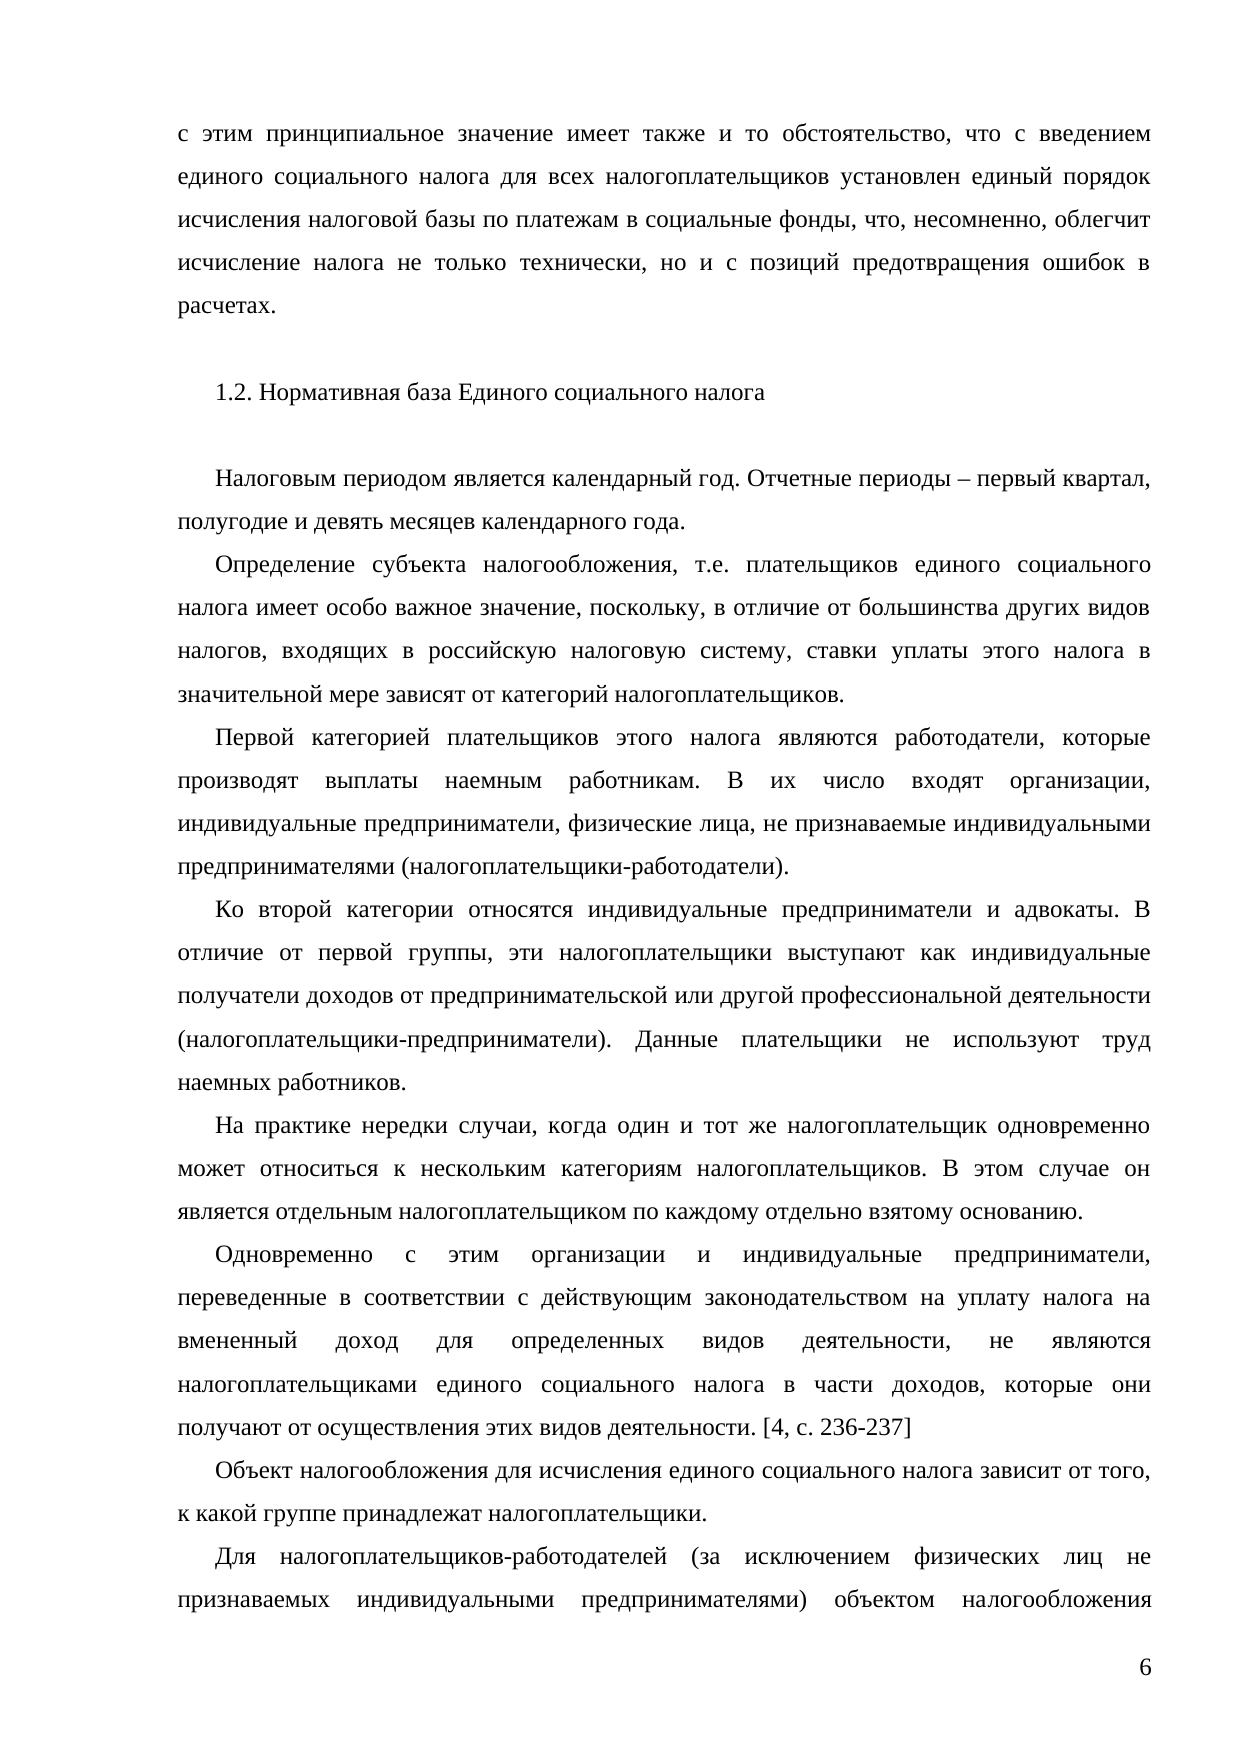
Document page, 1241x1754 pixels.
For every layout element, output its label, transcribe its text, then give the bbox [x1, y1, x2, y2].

text Объект налогообложения для исчисления единого социального налога зависит от того, к какой группе принадлежат налогоплательщики. [177, 1455, 1152, 1527]
text Определение субъекта налогообложения, т.е. плательщиков единого социального налога имеет особо важное значение, поскольку, в отличие от большинства других видов налогов, входящих в российскую налоговую систему, ставки уплаты этого налога в значительной мере зависят от категорий налогоплательщиков. [177, 549, 1152, 707]
text 1.2. Нормативная база Единого социального налога [177, 377, 1152, 406]
text Первой категорией плательщиков этого налога являются работодатели, которые производят выплаты наемным работникам. В их число входят организации, индивидуальные предприниматели, физические лица, не признаваемые индивидуальными предпринимателями (налогоплательщики-работодатели). [177, 722, 1152, 880]
text Налоговым периодом является календарный год. Отчетные периоды – первый квартал, полугодие и девять месяцев календарного года. [177, 463, 1152, 535]
text Ко второй категории относятся индивидуальные предприниматели и адвокаты. В отличие от первой группы, эти налогоплательщики выступают как индивидуальные получатели доходов от предпринимательской или другой профессиональной деятельности (налогоплательщики-предприниматели). Данные плательщики не используют труд наемных работников. [177, 894, 1152, 1096]
text Одновременно с этим организации и индивидуальные предприниматели, переведенные в соответствии с действующим законодательством на уплату налога на вмененный доход для определенных видов деятельности, не являются налогоплательщиками единого социального налога в части доходов, которые они получают от осуществления этих видов деятельности. [4, c. 236-237] [177, 1239, 1152, 1441]
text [177, 1541, 1152, 1613]
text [177, 118, 1152, 319]
text На практике нередки случаи, когда один и тот же налогоплательщик одновременно может относиться к нескольким категориям налогоплательщиков. В этом случае он является отдельным налогоплательщиком по каждому отдельно взятому основанию. [177, 1110, 1152, 1225]
